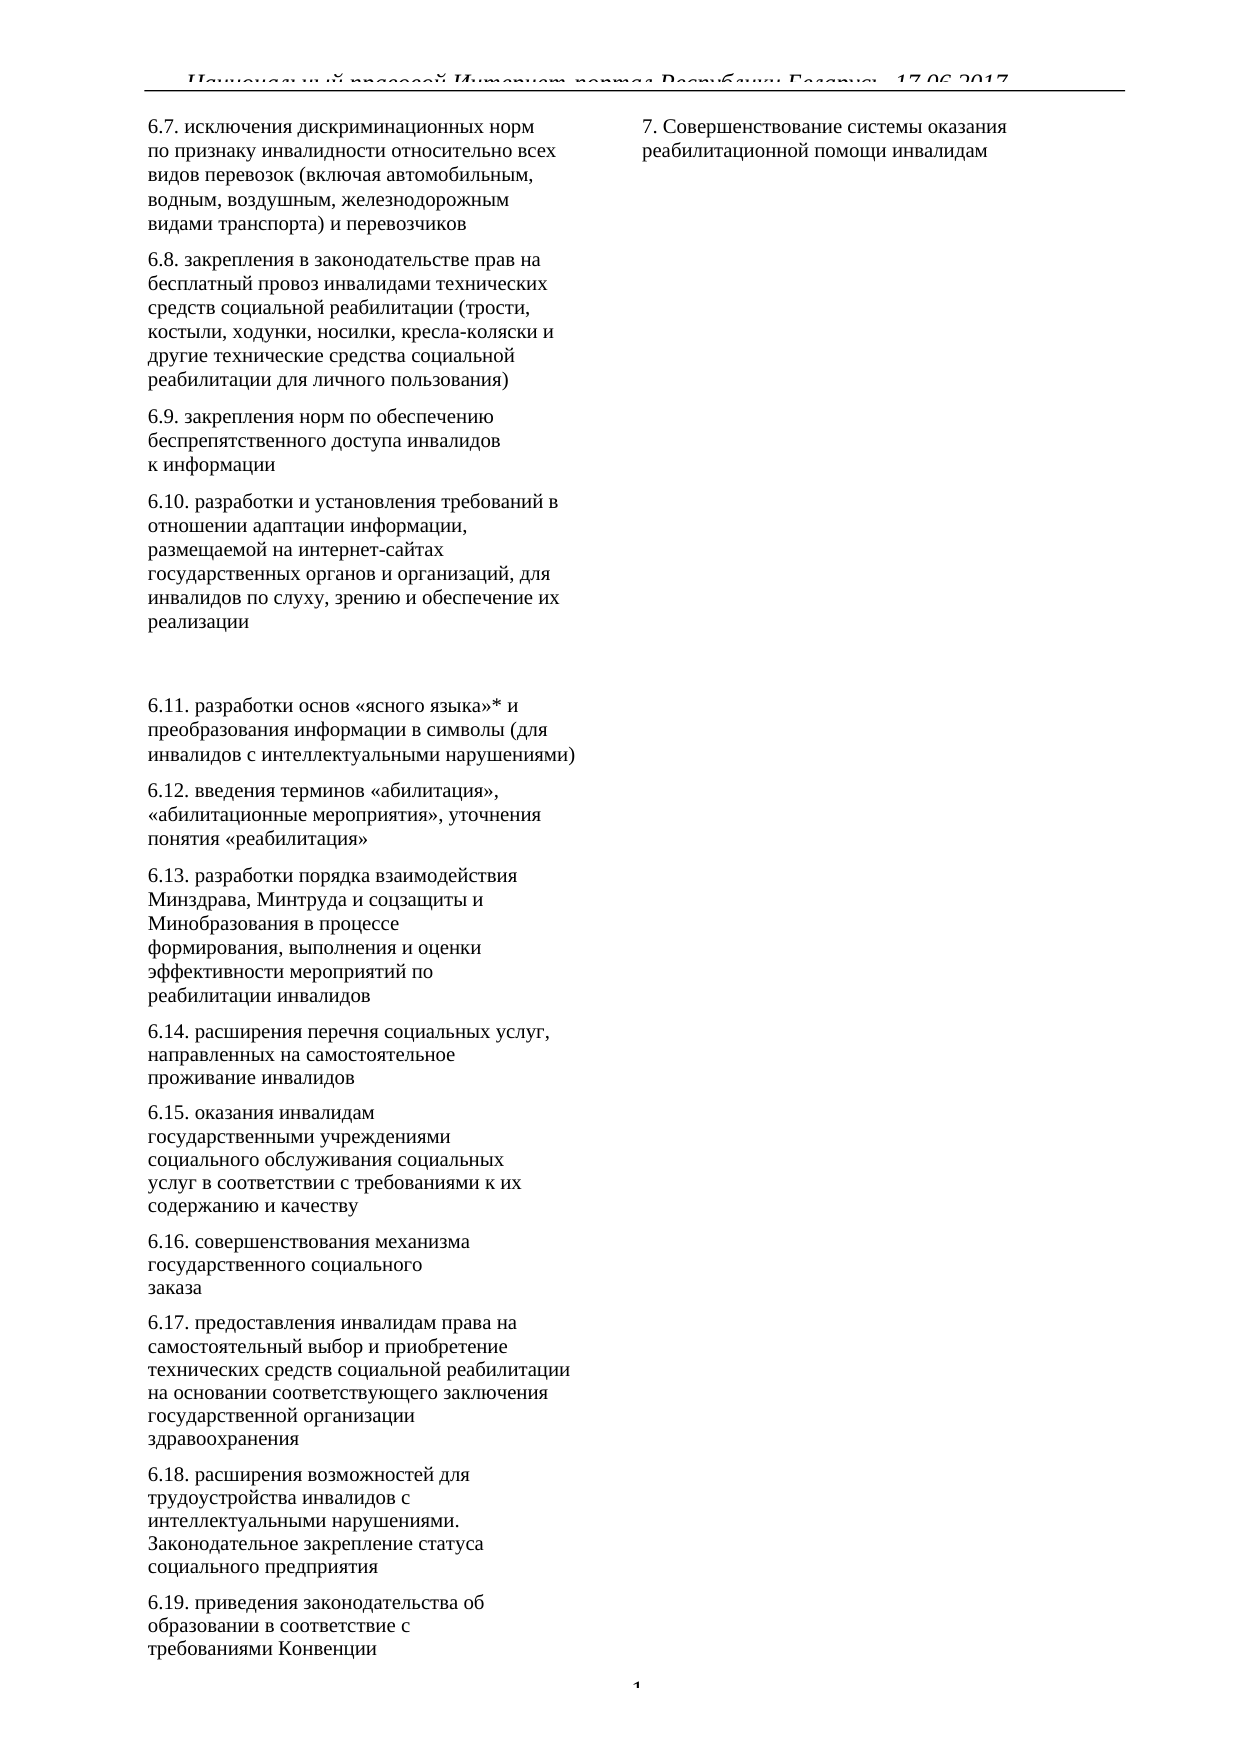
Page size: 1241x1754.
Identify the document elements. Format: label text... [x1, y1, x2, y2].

list разработки порядка взаимодействия Минздрава, Минтруда и соцзащиты и Минобразования в процессе формирования, выполнения и оценки эффективности мероприятий по реабилитации инвалидов [148, 863, 540, 1007]
list Совершенствование системы оказания реабилитационной помощи инвалидам [642, 114, 1072, 162]
list закрепления в законодательстве прав на бесплатный провоз инвалидами технических средств социальной реабилитации (трости, костыли, ходунки, носилки, кресла-коляски и другие технические средства социальной реабилитации для личного пользования) [148, 247, 554, 391]
list приведения законодательства об образовании в соответствие с требованиями Конвенции [148, 1591, 540, 1660]
list расширения возможностей для трудоустройства инвалидов с интеллектуальными нарушениями. Законодательное закрепление статуса социального предприятия [148, 1463, 484, 1578]
list закрепления норм по обеспечению беспрепятственного доступа инвалидов к информации [148, 404, 516, 476]
list исключения дискриминационных норм по признаку инвалидности относительно всех видов перевозок (включая автомобильным, водным, воздушным, железнодорожным видами транспорта) и перевозчиков [148, 114, 561, 234]
list разработки и установления требований в отношении адаптации информации, размещаемой на интернет-сайтах государственных органов и организаций, для инвалидов по слуху, зрению и обеспечение их реализации [148, 488, 560, 633]
list оказания инвалидам государственными учреждениями социального обслуживания социальных услуг в соответствии с требованиями к их содержанию и качеству [148, 1101, 547, 1217]
list разработки основ «ясного языка»* и преобразования информации в символы (для инвалидов с интеллектуальными нарушениями) [148, 693, 575, 766]
list расширения перечня социальных услуг, направленных на самостоятельное проживание инвалидов [148, 1020, 568, 1089]
list предоставления инвалидам права на самостоятельный выбор и приобретение технических средств социальной реабилитации на основании соответствующего заключения государственной организации здравоохранения [148, 1311, 571, 1450]
list совершенствования механизма государственного социального заказа [148, 1230, 482, 1299]
text «абилитационные мероприятия», уточнения понятия «реабилитация» [148, 802, 543, 850]
list введения терминов «абилитация», [147, 778, 579, 802]
